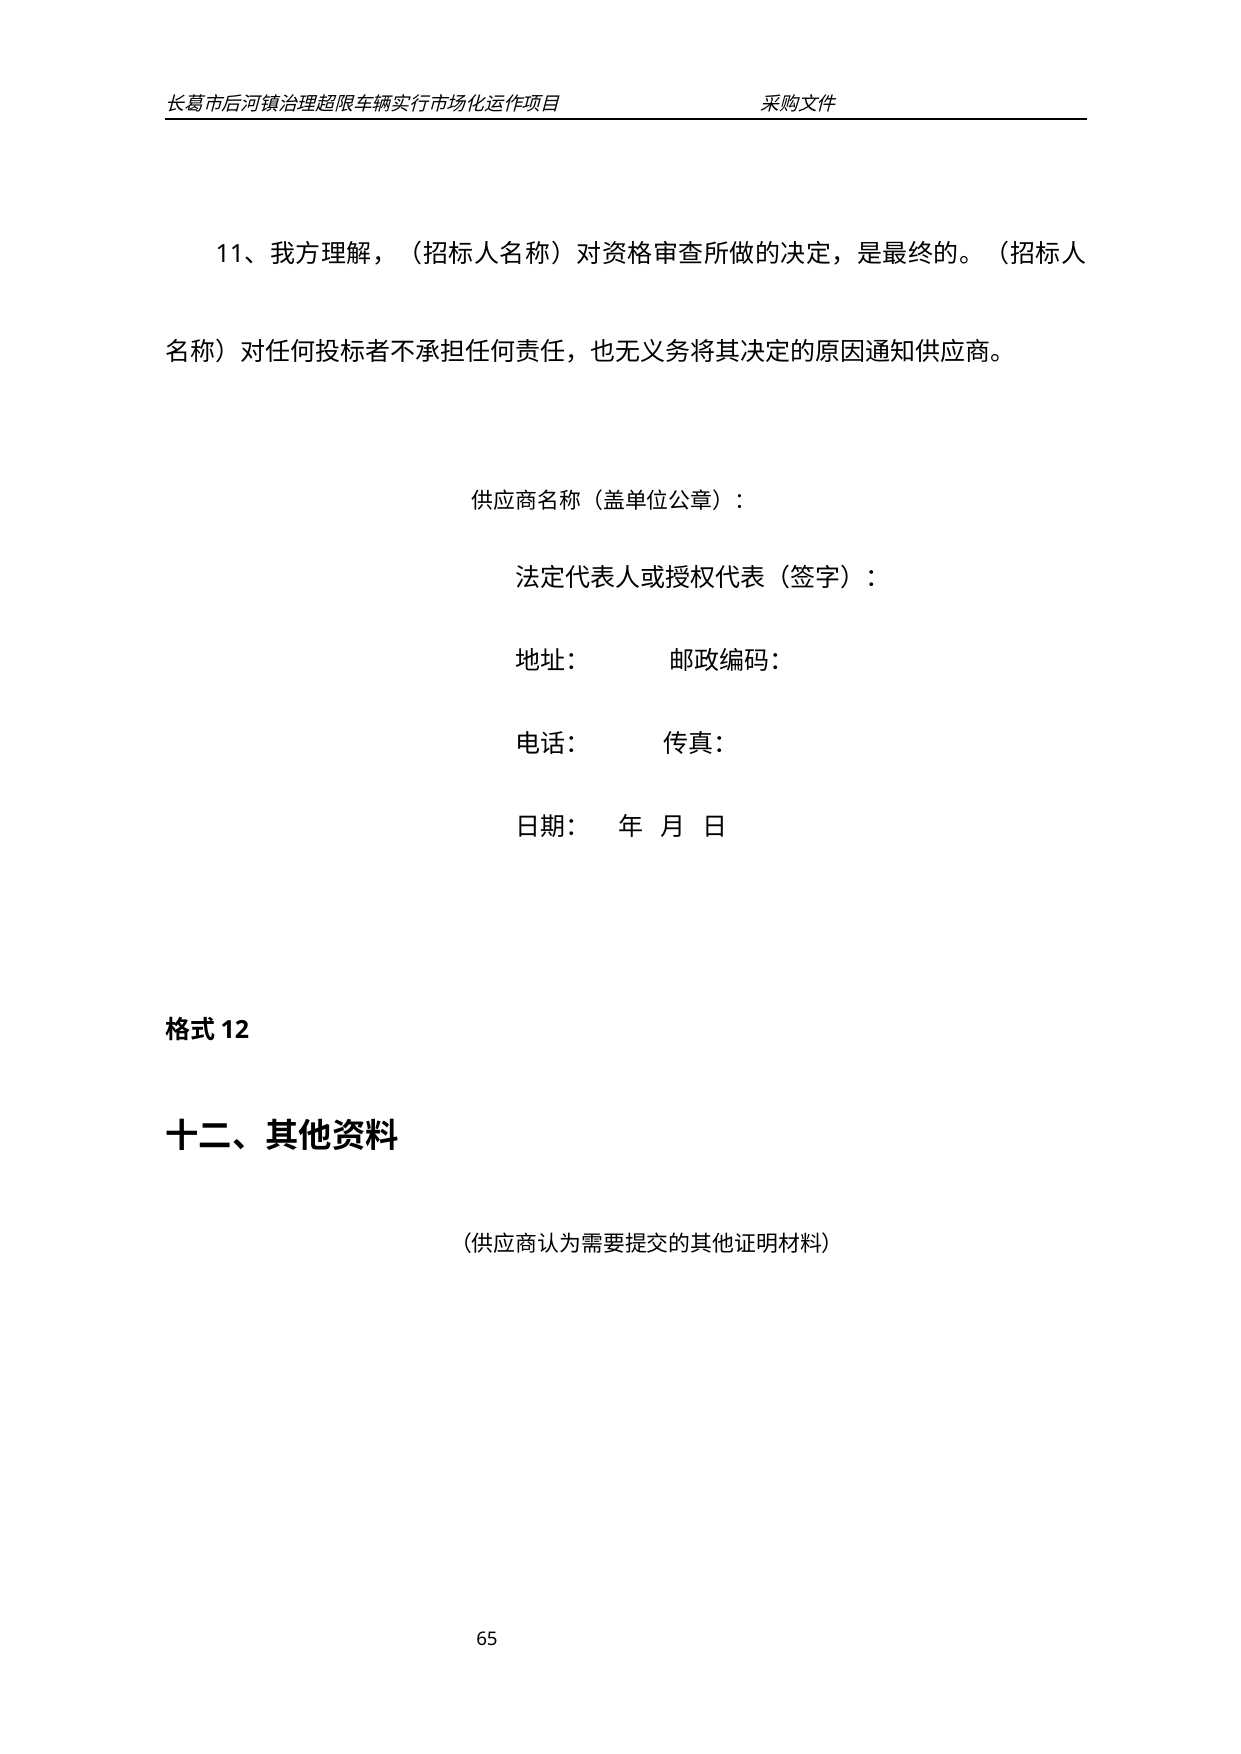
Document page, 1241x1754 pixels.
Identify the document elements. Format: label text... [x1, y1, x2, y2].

text （供应商认为需要提交的其他证明材料） [165, 1226, 1087, 1257]
text 十二、其他资料 [165, 1109, 1087, 1157]
text 地址： 邮政编码： [165, 626, 1087, 691]
text 供应商名称（盖单位公章）： [165, 482, 1087, 515]
text 11、我方理解，（招标人名称）对资格审查所做的决定，是最终的。（招标人名称）对任何投标者不承担任何责任，也无义务将其决定的原因通知供应商。 [165, 219, 1087, 382]
text 电话： 传真： [165, 709, 1087, 774]
text 日期： 年 月 日 [165, 792, 1087, 857]
text 格式12 [165, 1009, 1087, 1046]
text 法定代表人或授权代表（签字）： [165, 543, 1087, 608]
